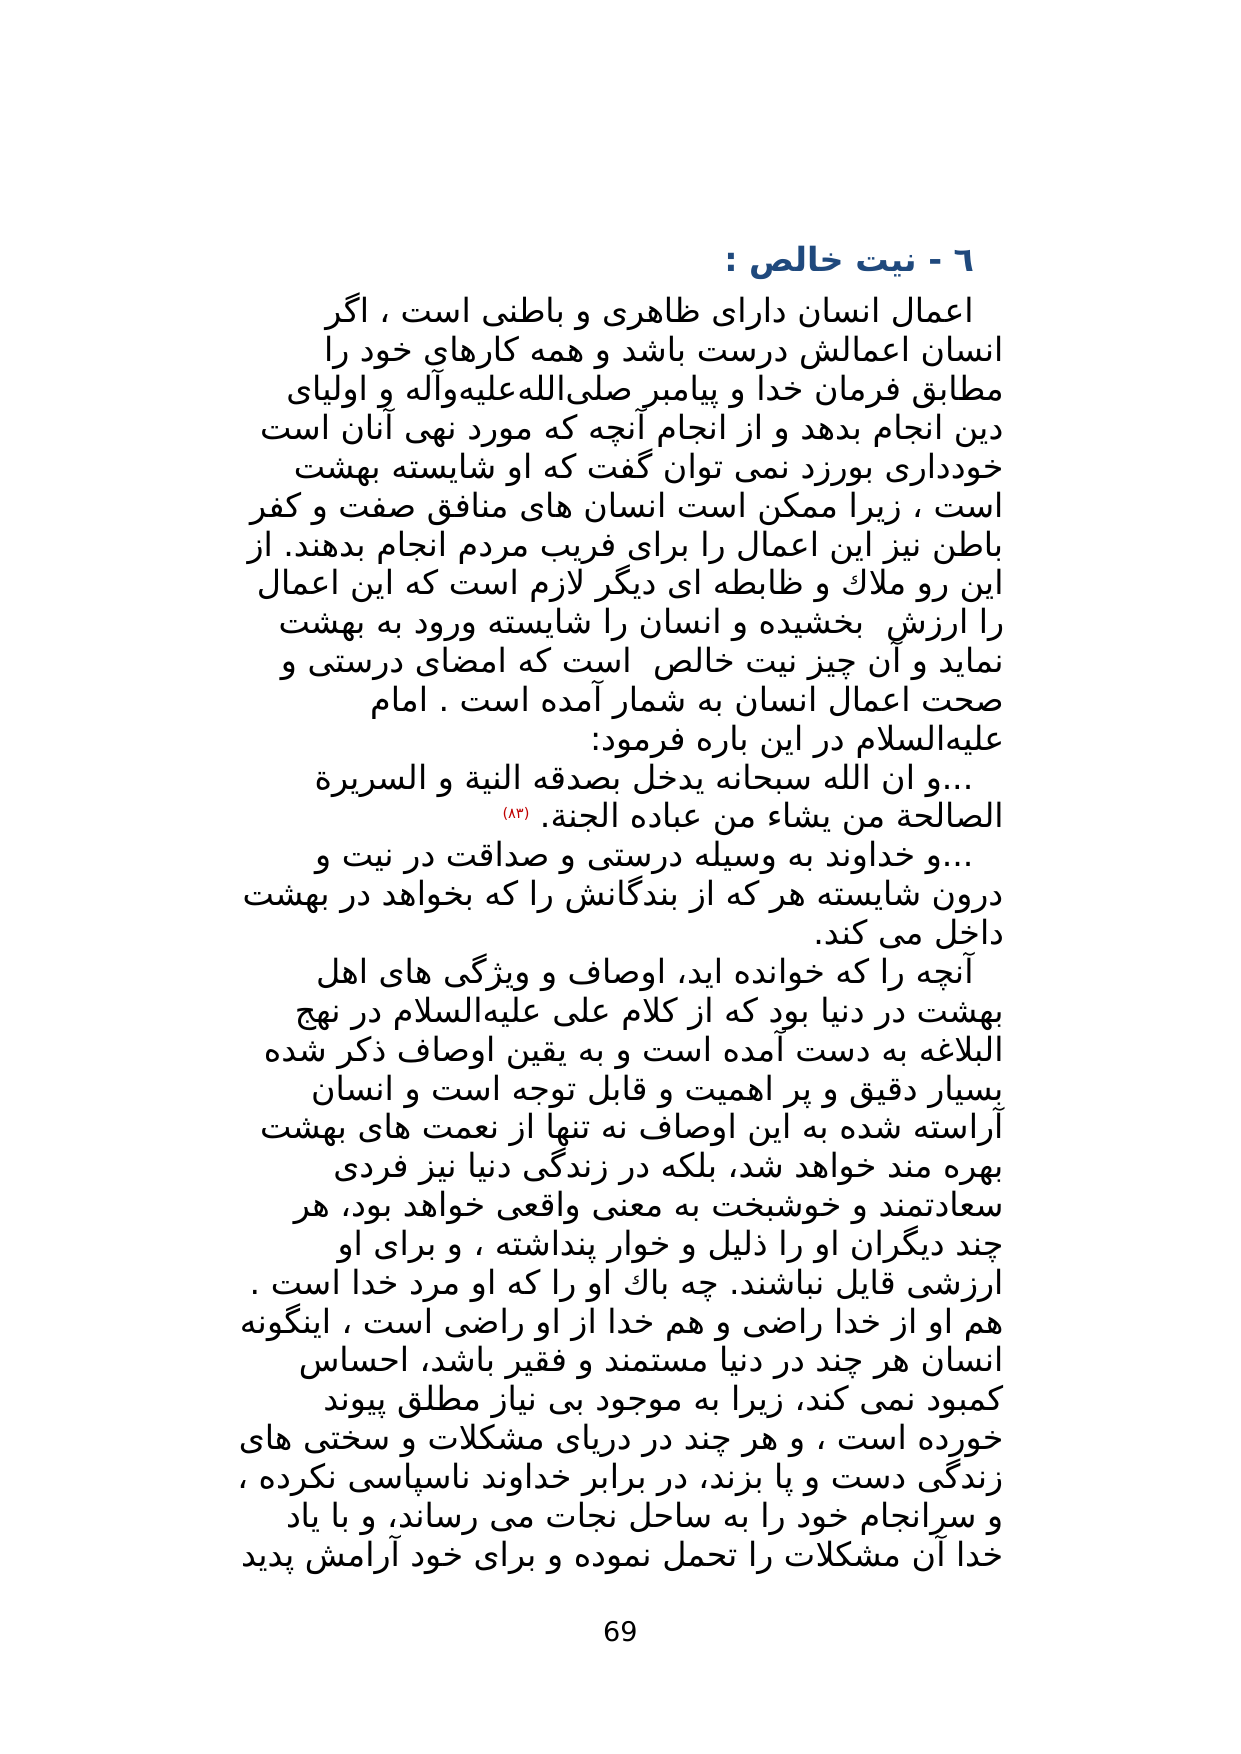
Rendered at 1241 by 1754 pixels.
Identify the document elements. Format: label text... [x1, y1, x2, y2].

text ...و خداوند به وسيله درستى و صداقت در نيت و درون شايسته هر كه از بندگانش را كه بخواهد در بهشت داخل مى كند. [236, 836, 1004, 952]
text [236, 952, 1004, 1574]
text ...و ان الله سبحانه يدخل بصدقه النية و السريرة الصالحة من يشاء من عباده الجنة. (٨٣) [236, 758, 1004, 836]
subtitle ٦ - نيت خالص : [236, 241, 1004, 279]
text اعمال انسان داراى ظاهرى و باطنى است ، اگر انسان اعمالش درست باشد و همه كارهاى خود را مطابق فرمان خدا و پيامبر صلى‌الله‌عليه‌وآله و اولياى دين انجام بدهد و از انجام آنچه كه مورد نهى آنان است خوددارى بورزد نمى توان گفت كه او شايسته بهشت است ، زيرا ممكن است انسان هاى منافق صفت و كفر باطن نيز اين اعمال را براى فريب مردم انجام بدهند. از اين رو ملاك و ظابطه اى ديگر لازم است كه اين اعمال را ارزش ‍ بخشيده و انسان را شايسته ورود به بهشت نمايد و آن چيز نيت خالص ‍ است كه امضاى درستى و صحت اعمال انسان به شمار آمده است . امام عليه‌السلام در اين باره فرمود: [236, 292, 1004, 758]
